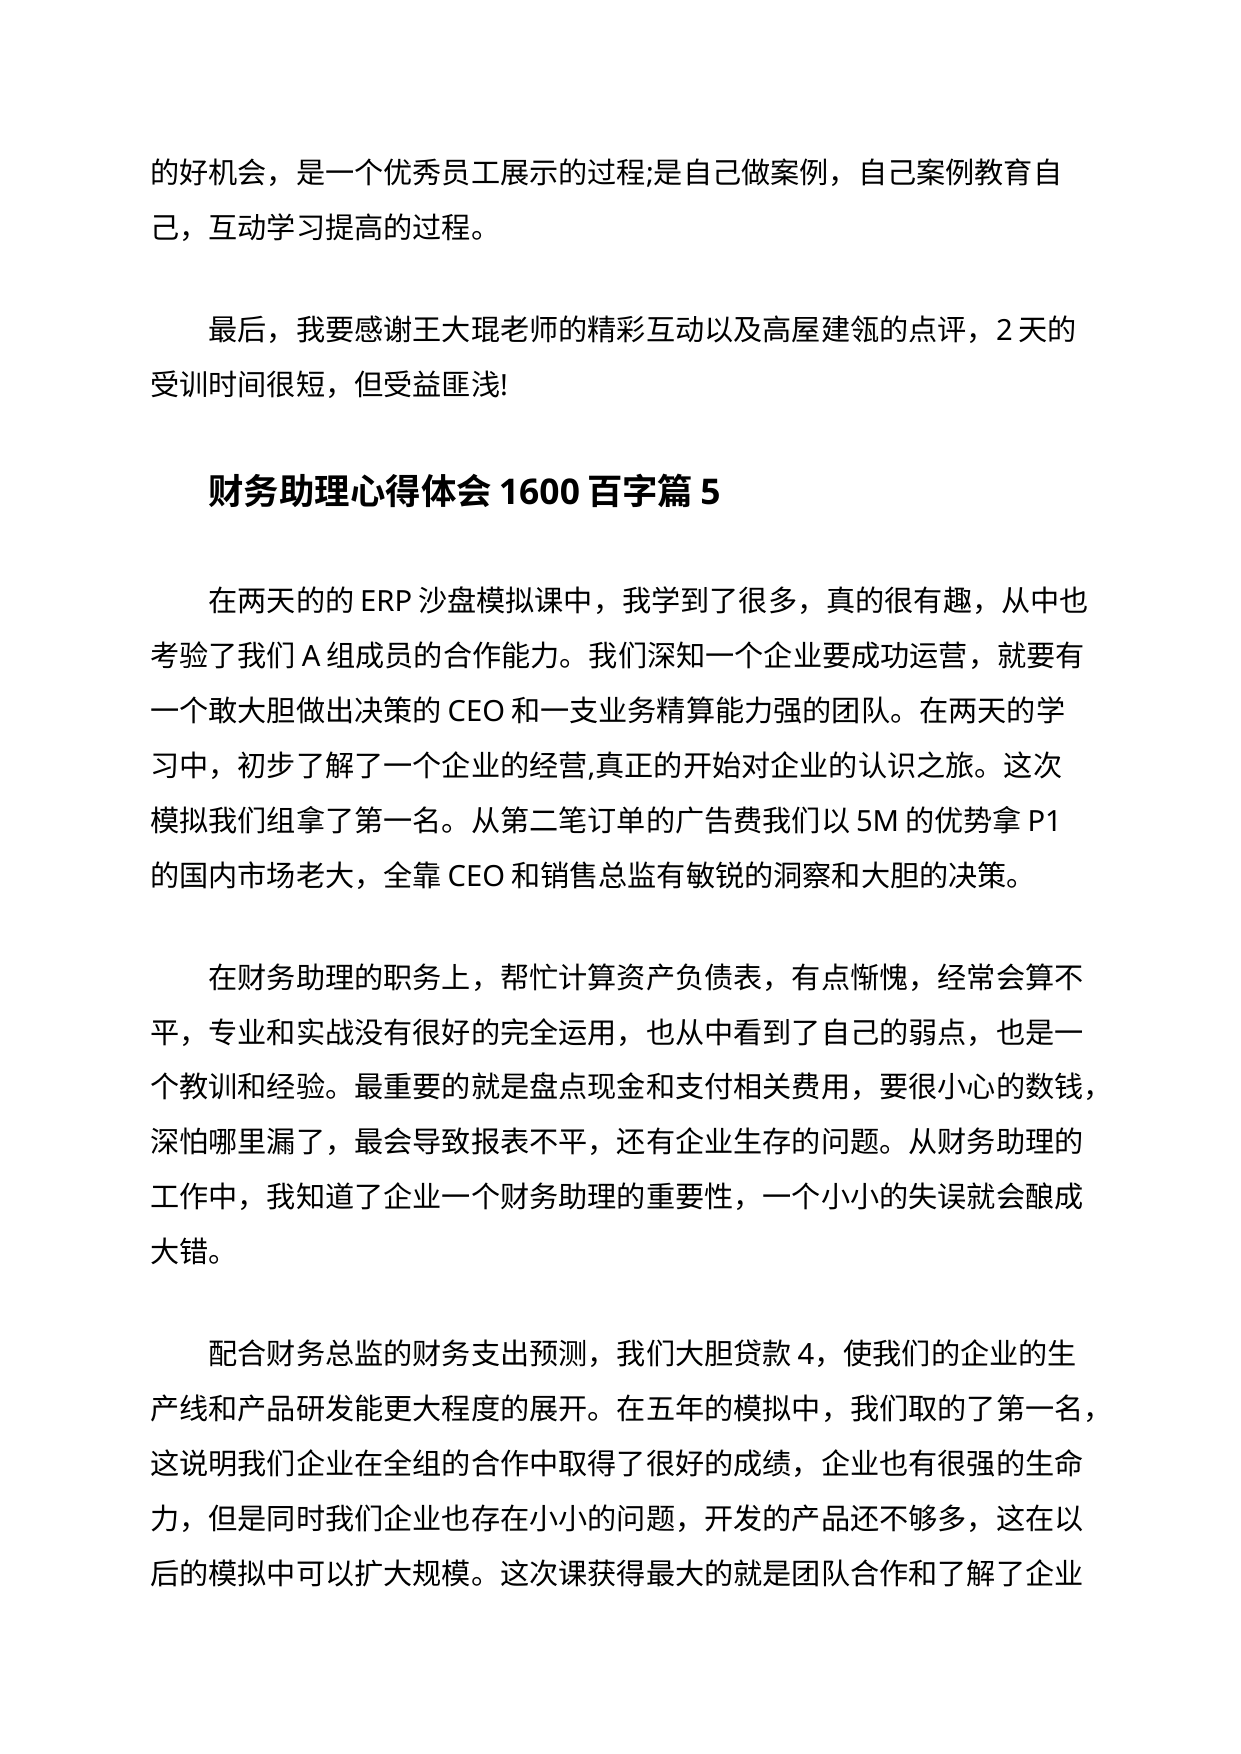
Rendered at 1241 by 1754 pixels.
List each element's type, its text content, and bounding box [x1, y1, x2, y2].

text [150, 1331, 1090, 1592]
text 财务助理心得体会1600百字篇5 [150, 464, 1090, 515]
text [150, 150, 1090, 247]
text 在财务助理的职务上，帮忙计算资产负债表，有点惭愧，经常会算不平，专业和实战没有很好的完全运用，也从中看到了自己的弱点，也是一个教训和经验。最重要的就是盘点现金和支付相关费用，要很小心的数钱，深怕哪里漏了，最会导致报表不平，还有企业生存的问题。从财务助理的工作中，我知道了企业一个财务助理的重要性，一个小小的失误就会酿成大错。 [150, 954, 1090, 1271]
text 最后，我要感谢王大琨老师的精彩互动以及高屋建瓴的点评，2天的受训时间很短，但受益匪浅! [150, 307, 1090, 404]
text 在两天的的ERP沙盘模拟课中，我学到了很多，真的很有趣，从中也考验了我们A组成员的合作能力。我们深知一个企业要成功运营，就要有一个敢大胆做出决策的CEO和一支业务精算能力强的团队。在两天的学习中，初步了解了一个企业的经营,真正的开始对企业的认识之旅。这次模拟我们组拿了第一名。从第二笔订单的广告费我们以5M的优势拿P1的国内市场老大，全靠CEO和销售总监有敏锐的洞察和大胆的决策。 [150, 577, 1090, 895]
